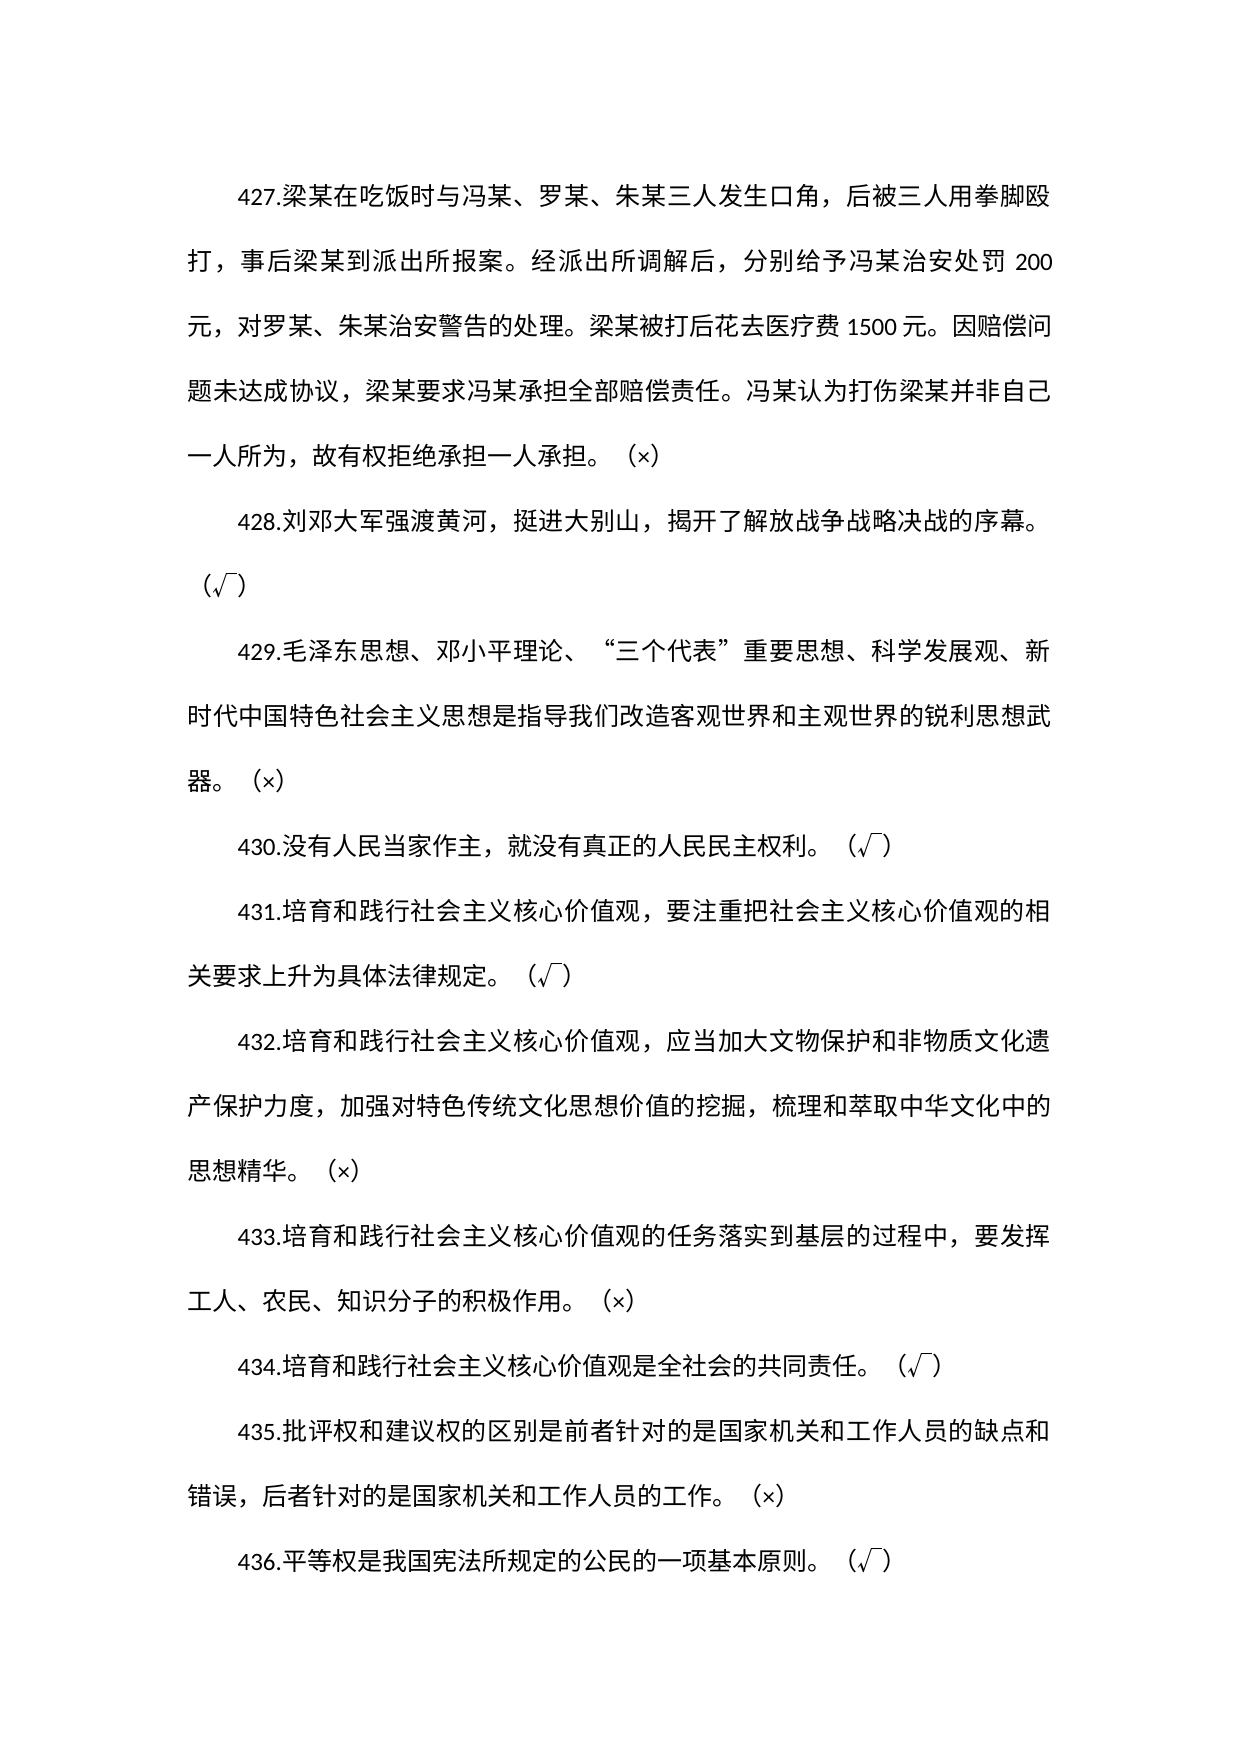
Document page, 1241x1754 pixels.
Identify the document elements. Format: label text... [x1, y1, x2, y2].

text 430.没有人民当家作主，就没有真正的人民民主权利。（√） [187, 812, 1053, 877]
text 435.批评权和建议权的区别是前者针对的是国家机关和工作人员的缺点和错误，后者针对的是国家机关和工作人员的工作。（×） [187, 1397, 1053, 1527]
text 432.培育和践行社会主义核心价值观，应当加大文物保护和非物质文化遗产保护力度，加强对特色传统文化思想价值的挖掘，梳理和萃取中华文化中的思想精华。（×） [187, 1007, 1053, 1202]
text 429.毛泽东思想、邓小平理论、“三个代表”重要思想、科学发展观、新时代中国特色社会主义思想是指导我们改造客观世界和主观世界的锐利思想武器。（×） [187, 617, 1053, 812]
text 428.刘邓大军强渡黄河，挺进大别山，揭开了解放战争战略决战的序幕。（√） [187, 487, 1053, 617]
text 434.培育和践行社会主义核心价值观是全社会的共同责任。（√） [187, 1332, 1053, 1397]
text 427.梁某在吃饭时与冯某、罗某、朱某三人发生口角，后被三人用拳脚殴打，事后梁某到派出所报案。经派出所调解后，分别给予冯某治安处罚200元，对罗某、朱某治安警告的处理。梁某被打后花去医疗费1500元。因赔偿问题未达成协议，梁某要求冯某承担全部赔偿责任。冯某认为打伤梁某并非自己一人所为，故有权拒绝承担一人承担。（×） [187, 162, 1053, 487]
text 431.培育和践行社会主义核心价值观，要注重把社会主义核心价值观的相关要求上升为具体法律规定。（√） [187, 877, 1053, 1007]
text 433.培育和践行社会主义核心价值观的任务落实到基层的过程中，要发挥工人、农民、知识分子的积极作用。（×） [187, 1202, 1053, 1332]
text 436.平等权是我国宪法所规定的公民的一项基本原则。（√） [187, 1527, 1053, 1592]
